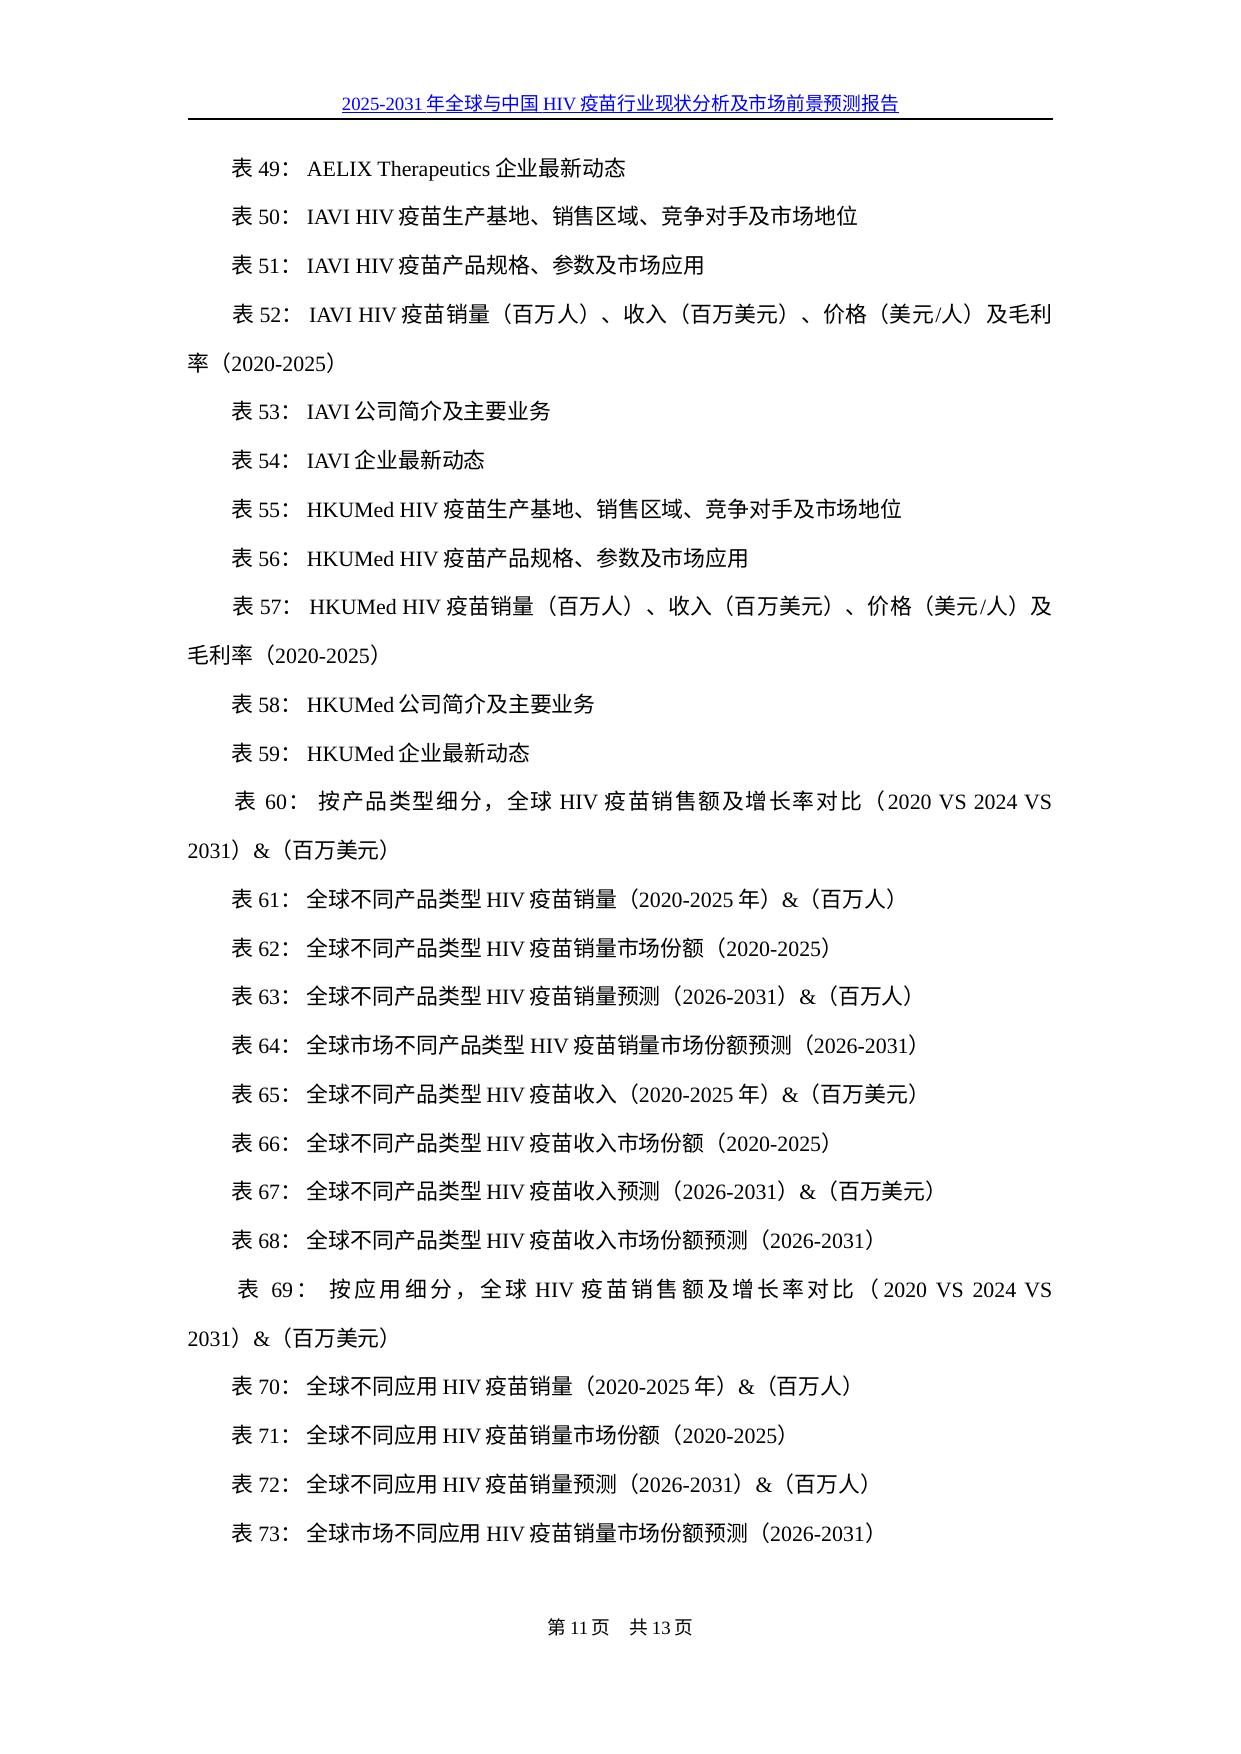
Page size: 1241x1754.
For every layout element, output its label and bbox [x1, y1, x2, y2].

text [187, 150, 1053, 1548]
